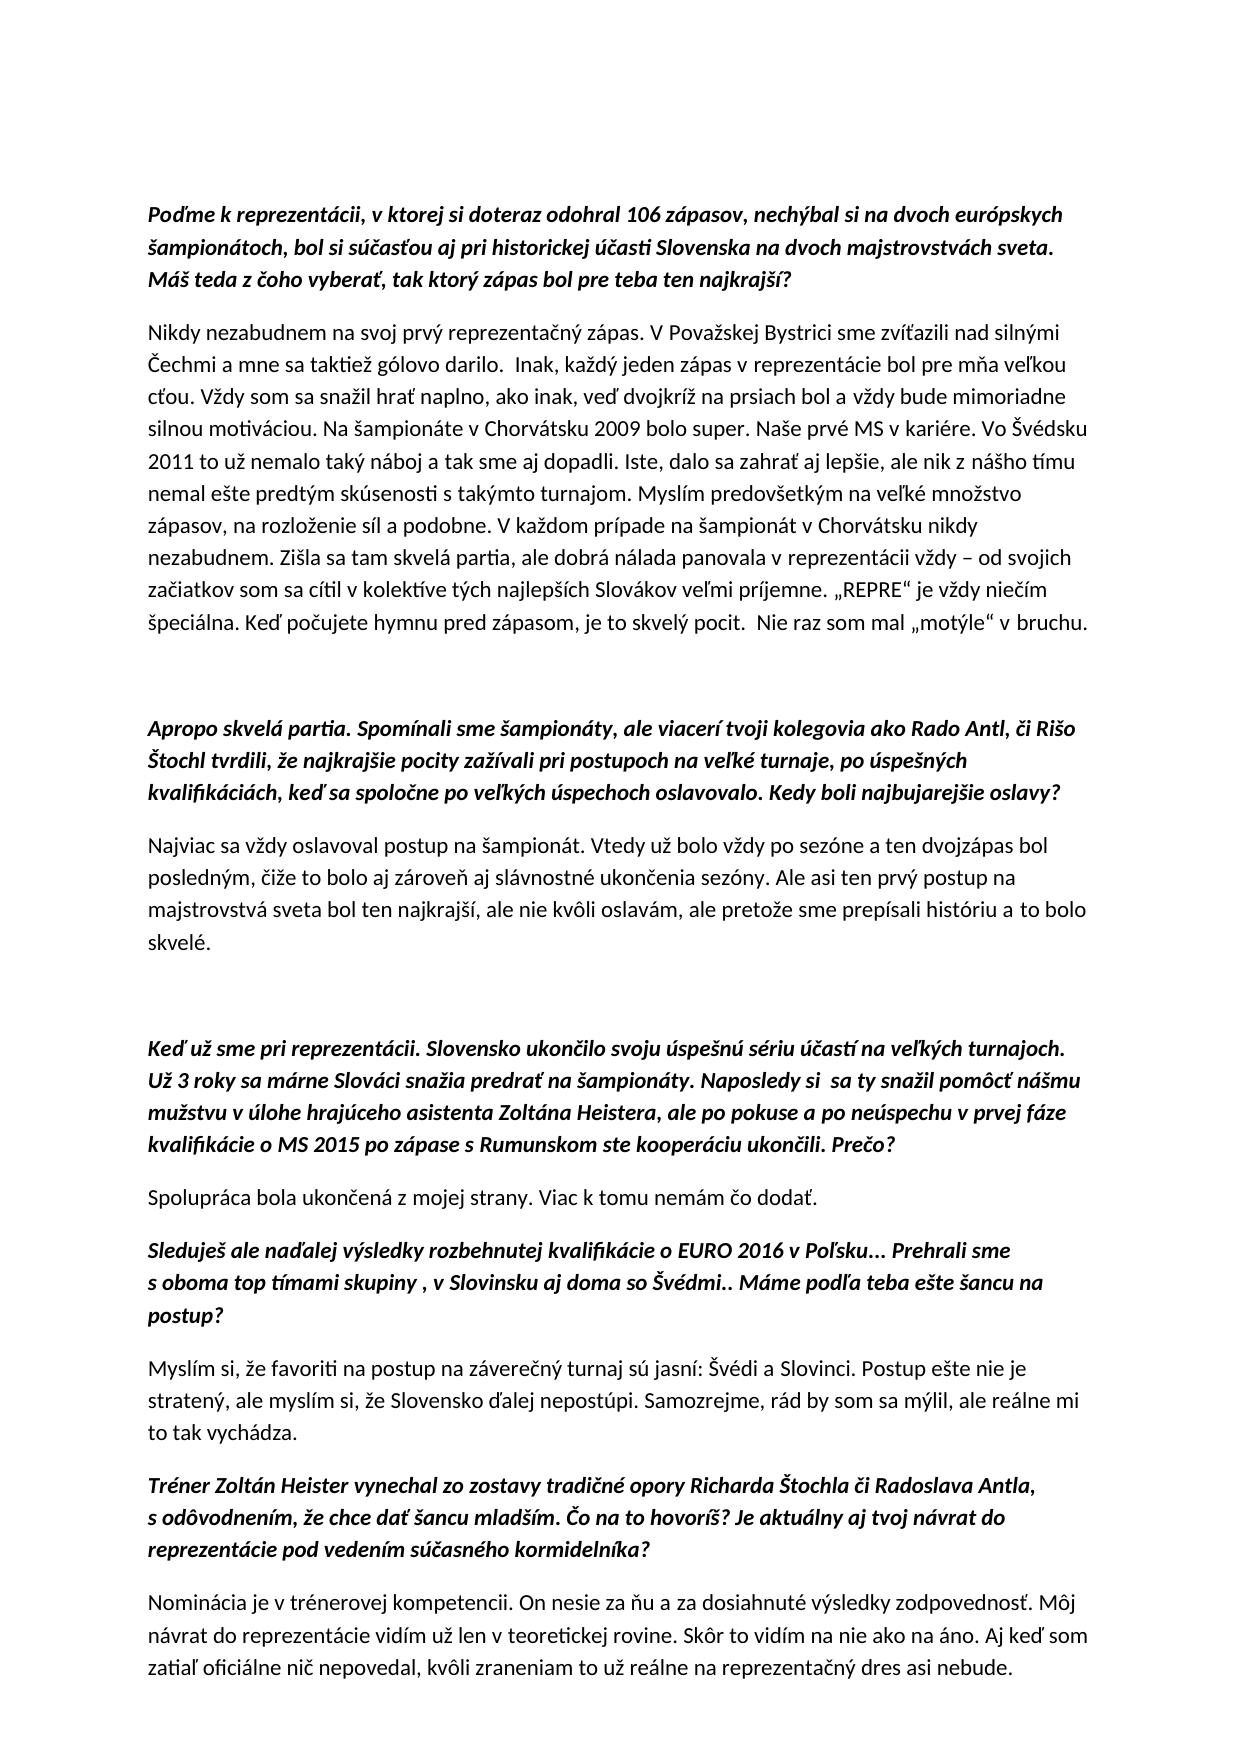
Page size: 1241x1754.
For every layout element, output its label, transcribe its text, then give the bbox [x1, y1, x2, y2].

text Spolupráca bola ukončená z mojej strany. Viac k tomu nemám čo dodať. [148, 1183, 1093, 1211]
text Keď už sme pri reprezentácii. Slovensko ukončilo svoju úspešnú sériu účastí na veľkých turnajoch. Už 3 roky sa márne Slováci snažia predrať na šampionáty. Naposledy si sa ty snažil pomôcť nášmu mužstvu v úlohe hrajúceho asistenta Zoltána Heistera, ale po pokuse a po neúspechu v prvej fáze kvalifikácie o MS 2015 po zápase s Rumunskom ste kooperáciu ukončili. Prečo? [148, 1034, 1093, 1158]
text Nominácia je v trénerovej kompetencii. On nesie za ňu a za dosiahnuté výsledky zodpovednosť. Môj návrat do reprezentácie vidím už len v teoretickej rovine. Skôr to vidím na nie ako na áno. Aj keď som zatiaľ oficiálne nič nepovedal, kvôli zraneniam to už reálne na reprezentačný dres asi nebude. [148, 1588, 1093, 1681]
text Tréner Zoltán Heister vynechal zo zostavy tradičné opory Richarda Štochla či Radoslava Antla, s odôvodnením, že chce dať šancu mladším. Čo na to hovoríš? Je aktuálny aj tvoj návrat do reprezentácie pod vedením súčasného kormidelníka? [148, 1471, 1093, 1563]
text Sleduješ ale naďalej výsledky rozbehnutej kvalifikácie o EURO 2016 v Poľsku... Prehrali sme s oboma top tímami skupiny , v Slovinsku aj doma so Švédmi.. Máme podľa teba ešte šancu na postup? [148, 1236, 1093, 1329]
text Najviac sa vždy oslavoval postup na šampionát. Vtedy už bolo vždy po sezóne a ten dvojzápas bol posledným, čiže to bolo aj zároveň aj slávnostné ukončenia sezóny. Ale asi ten prvý postup na majstrovstvá sveta bol ten najkrajší, ale nie kvôli oslavám, ale pretože sme prepísali históriu a to bolo skvelé. [148, 831, 1093, 956]
text Apropo skvelá partia. Spomínali sme šampionáty, ale viacerí tvoji kolegovia ako Rado Antl, či Rišo Štochl tvrdili, že najkrajšie pocity zažívali pri postupoch na veľké turnaje, po úspešných kvalifikáciách, keď sa spoločne po veľkých úspechoch oslavovalo. Kedy boli najbujarejšie oslavy? [148, 714, 1093, 806]
text Poďme k reprezentácii, v ktorej si doteraz odohral 106 zápasov, nechýbal si na dvoch európskych šampionátoch, bol si súčasťou aj pri historickej účasti Slovenska na dvoch majstrovstvách sveta. Máš teda z čoho vyberať, tak ktorý zápas bol pre teba ten najkrajší? [148, 201, 1093, 293]
text Nikdy nezabudnem na svoj prvý reprezentačný zápas. V Považskej Bystrici sme zvíťazili nad silnými Čechmi a mne sa taktiež gólovo darilo. Inak, každý jeden zápas v reprezentácie bol pre mňa veľkou cťou. Vždy som sa snažil hrať naplno, ako inak, veď dvojkríž na prsiach bol a vždy bude mimoriadne silnou motiváciou. Na šampionáte v Chorvátsku 2009 bolo super. Naše prvé MS v kariére. Vo Švédsku 2011 to už nemalo taký náboj a tak sme aj dopadli. Iste, dalo sa zahrať aj lepšie, ale nik z nášho tímu nemal ešte predtým skúsenosti s takýmto turnajom. Myslím predovšetkým na veľké množstvo zápasov, na rozloženie síl a podobne. V každom prípade na šampionát v Chorvátsku nikdy nezabudnem. Zišla sa tam skvelá partia, ale dobrá nálada panovala v reprezentácii vždy – od svojich začiatkov som sa cítil v kolektíve tých najlepších Slovákov veľmi príjemne. „REPRE“ je vždy niečím špeciálna. Keď počujete hymnu pred zápasom, je to skvelý pocit. Nie raz som mal „motýle“ v bruchu. [148, 318, 1093, 636]
text Myslím si, že favoriti na postup na záverečný turnaj sú jasní: Švédi a Slovinci. Postup ešte nie je stratený, ale myslím si, že Slovensko ďalej nepostúpi. Samozrejme, rád by som sa mýlil, ale reálne mi to tak vychádza. [148, 1354, 1093, 1446]
